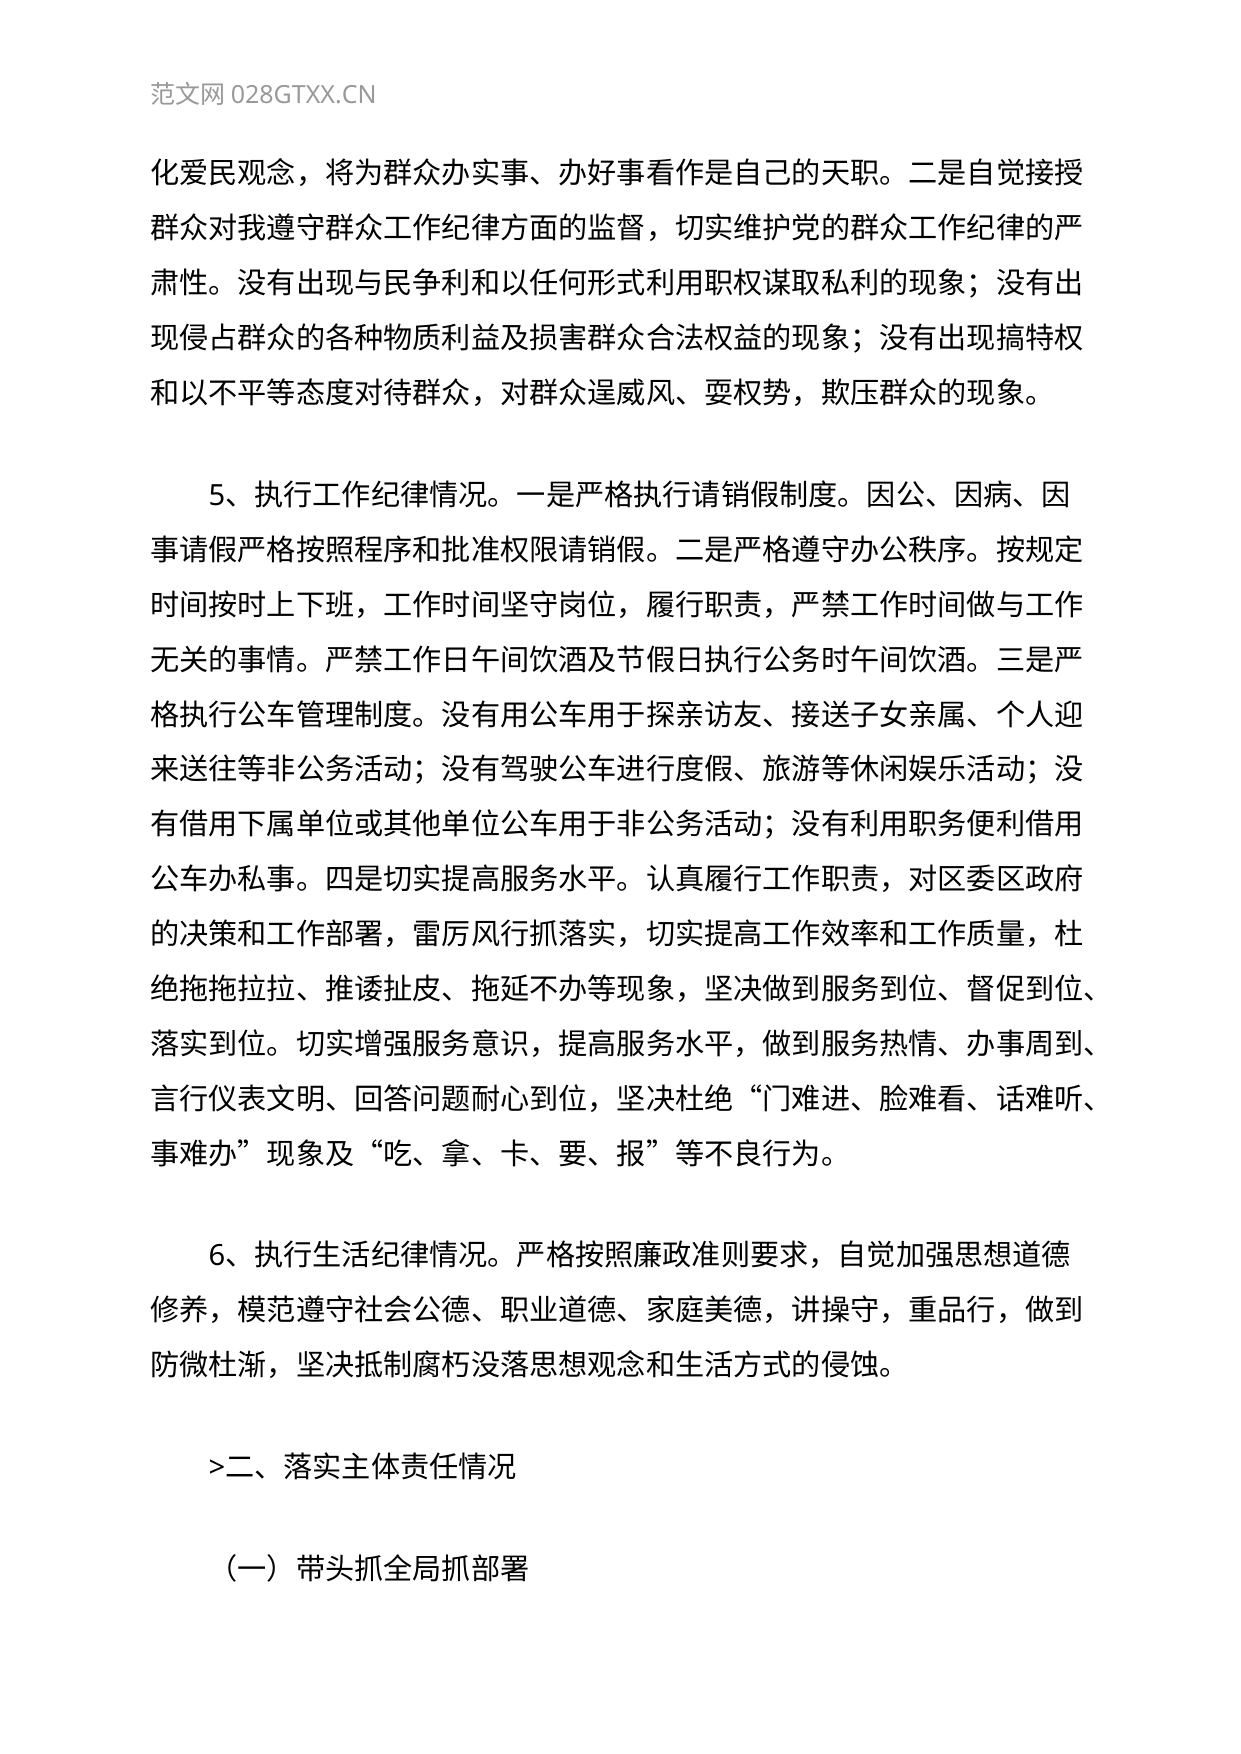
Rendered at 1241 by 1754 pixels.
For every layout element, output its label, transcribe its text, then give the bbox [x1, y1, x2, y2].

text 6、执行生活纪律情况。严格按照廉政准则要求，自觉加强思想道德修养，模范遵守社会公德、职业道德、家庭美德，讲操守，重品行，做到防微杜渐，坚决抵制腐朽没落思想观念和生活方式的侵蚀。 [150, 1232, 1090, 1384]
text 5、执行工作纪律情况。一是严格执行请销假制度。因公、因病、因事请假严格按照程序和批准权限请销假。二是严格遵守办公秩序。按规定时间按时上下班，工作时间坚守岗位，履行职责，严禁工作时间做与工作无关的事情。严禁工作日午间饮酒及节假日执行公务时午间饮酒。三是严格执行公车管理制度。没有用公车用于探亲访友、接送子女亲属、个人迎来送往等非公务活动；没有驾驶公车进行度假、旅游等休闲娱乐活动；没有借用下属单位或其他单位公车用于非公务活动；没有利用职务便利借用公车办私事。四是切实提高服务水平。认真履行工作职责，对区委区政府的决策和工作部署，雷厉风行抓落实，切实提高工作效率和工作质量，杜绝拖拖拉拉、推诿扯皮、拖延不办等现象，坚决做到服务到位、督促到位、落实到位。切实增强服务意识，提高服务水平，做到服务热情、办事周到、言行仪表文明、回答问题耐心到位，坚决杜绝“门难进、脸难看、话难听、事难办”现象及“吃、拿、卡、要、报”等不良行为。 [150, 471, 1090, 1172]
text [150, 150, 1090, 412]
text （一）带头抓全局抓部署 [150, 1546, 1090, 1588]
text >二、落实主体责任情况 [150, 1444, 1090, 1486]
